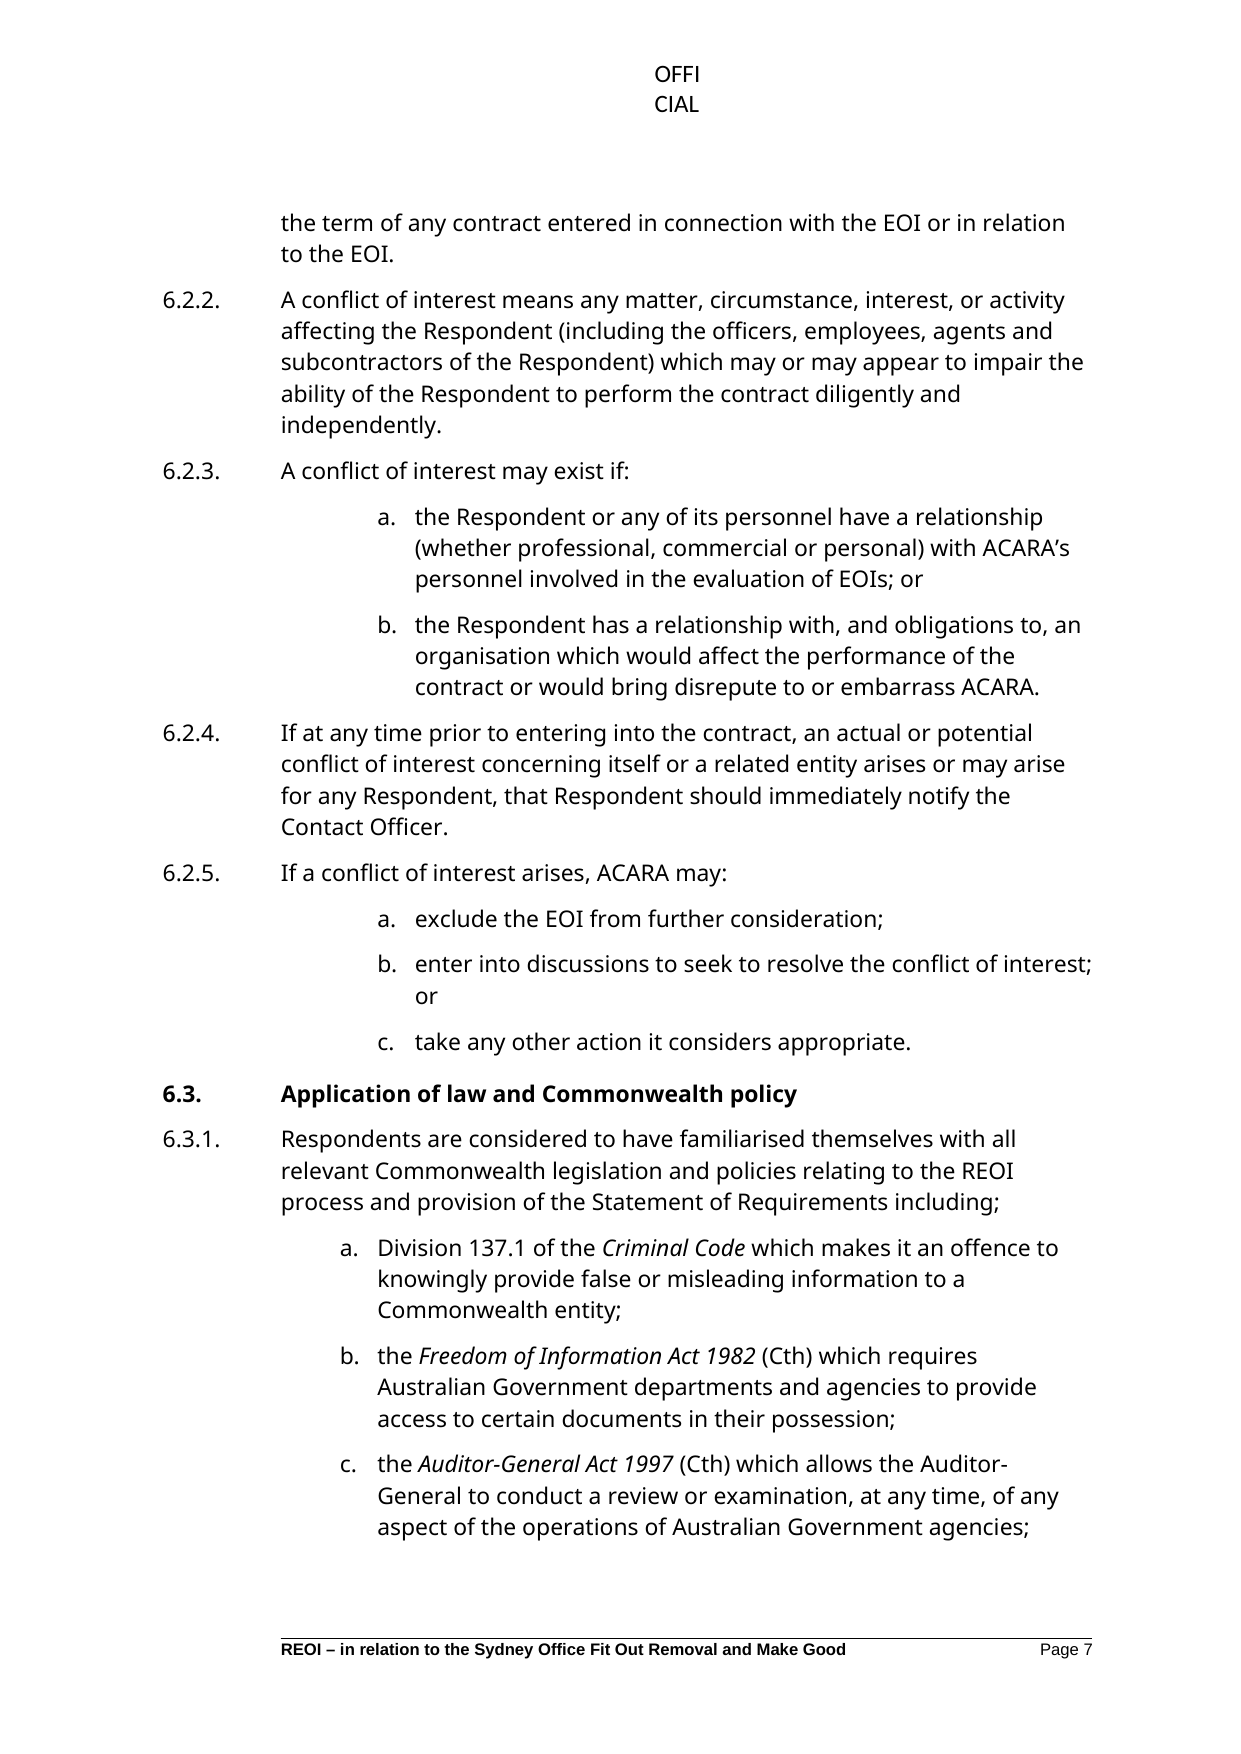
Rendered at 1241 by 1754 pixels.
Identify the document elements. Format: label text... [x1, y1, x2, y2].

list the Respondent has a relationship with, and obligations to, an organisation which would affect the performance of the contract or would bring disrepute to or embarrass ACARA. [377, 609, 1092, 703]
list take any other action it considers appropriate. [377, 1026, 1092, 1057]
list the Respondent or any of its personnel have a relationship (whether professional, commercial or personal) with ACARA’s personnel involved in the evaluation of EOIs; or [377, 501, 1092, 594]
text Respondents are considered to have familiarised themselves with all relevant Commonwealth legislation and policies relating to the REOI process and provision of the Statement of Requirements including; [162, 1123, 1092, 1217]
text If a conflict of interest arises, ACARA may: [162, 857, 1092, 888]
list enter into discussions to seek to resolve the conflict of interest; or [377, 948, 1092, 1011]
text A conflict of interest may exist if: [162, 455, 1092, 486]
list Division 137.1 of the Criminal Code which makes it an offence to knowingly provide false or misleading information to a Commonwealth entity; [339, 1232, 1092, 1326]
list exclude the EOI from further consideration; [377, 903, 1092, 934]
list the Auditor-General Act 1997 (Cth) which allows the Auditor-General to conduct a review or examination, at any time, of any aspect of the operations of Australian Government agencies; [339, 1448, 1092, 1542]
text Application of law and Commonwealth policy [162, 1078, 1092, 1109]
text If at any time prior to entering into the contract, an actual or potential conflict of interest concerning itself or a related entity arises or may arise for any Respondent, that Respondent should immediately notify the Contact Officer. [162, 717, 1092, 842]
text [162, 207, 1092, 269]
list the Freedom of Information Act 1982 (Cth) which requires Australian Government departments and agencies to provide access to certain documents in their possession; [339, 1340, 1092, 1434]
text A conflict of interest means any matter, circumstance, interest, or activity affecting the Respondent (including the officers, employees, agents and subcontractors of the Respondent) which may or may appear to impair the ability of the Respondent to perform the contract diligently and independently. [162, 284, 1092, 440]
